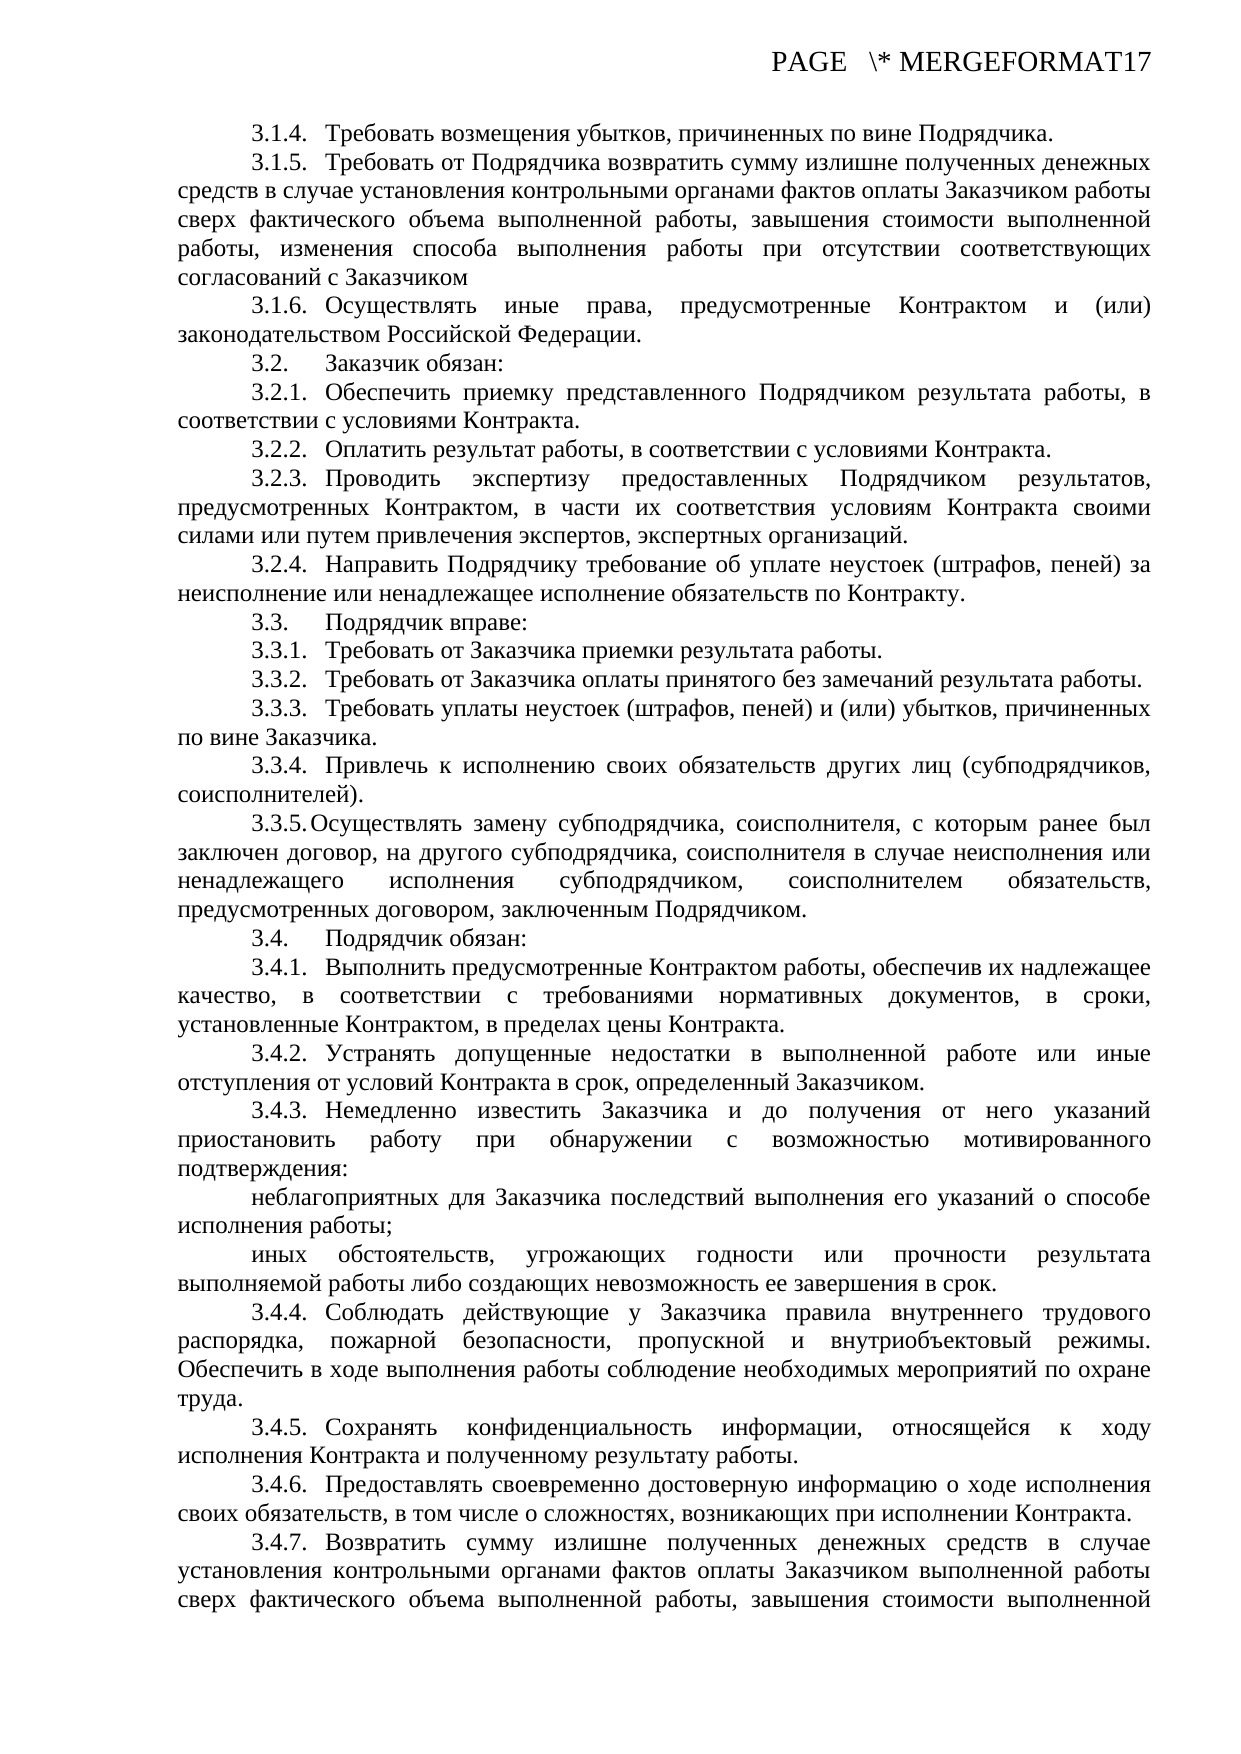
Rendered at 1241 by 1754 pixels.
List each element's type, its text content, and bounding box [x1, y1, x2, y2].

list Соблюдать действующие у Заказчика правила внутреннего трудового распорядка, пожарной безопасности, пропускной и внутриобъектовый режимы. Обеспечить в ходе выполнения работы соблюдение необходимых мероприятий по охране труда. [177, 1297, 1152, 1412]
list Предоставлять своевременно достоверную информацию о ходе исполнения своих обязательств, в том числе о сложностях, возникающих при исполнении Контракта. [177, 1469, 1152, 1527]
list Проводить экспертизу предоставленных Подрядчиком результатов, предусмотренных Контрактом, в части их соответствия условиям Контракта своими силами или путем привлечения экспертов, экспертных организаций. [177, 463, 1152, 549]
list Сохранять конфиденциальность информации, относящейся к ходу исполнения Контракта и полученному результату работы. [177, 1412, 1152, 1469]
text иных обстоятельств, угрожающих годности или прочности результата выполняемой работы либо создающих невозможность ее завершения в срок. [177, 1239, 1152, 1297]
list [177, 1527, 1152, 1613]
list Осуществлять замену субподрядчика, соисполнителя, с которым ранее был заключен договор, на другого субподрядчика, соисполнителя в случае неисполнения или ненадлежащего исполнения субподрядчиком, соисполнителем обязательств, предусмотренных договором, заключенным Подрядчиком. [177, 808, 1152, 923]
list Требовать от Подрядчика возвратить сумму излишне полученных денежных средств в случае установления контрольными органами фактов оплаты Заказчиком работы сверх фактического объема выполненной работы, завышения стоимости выполненной работы, изменения способа выполнения работы при отсутствии соответствующих согласований с Заказчиком [177, 147, 1152, 291]
list Требовать уплаты неустоек (штрафов, пеней) и (или) убытков, причиненных по вине Заказчика. [177, 693, 1152, 751]
list Заказчик обязан: [177, 348, 1152, 377]
list Требовать возмещения убытков, причиненных по вине Подрядчика. [177, 118, 1152, 147]
list Немедленно известить Заказчика и до получения от него указаний приостановить работу при обнаружении с возможностью мотивированного подтверждения: [177, 1096, 1152, 1182]
list Привлечь к исполнению своих обязательств других лиц (субподрядчиков, соисполнителей). [177, 751, 1152, 808]
list Обеспечить приемку представленного Подрядчиком результата работы, в соответствии с условиями Контракта. [177, 377, 1152, 434]
list Требовать от Заказчика оплаты принятого без замечаний результата работы. [177, 664, 1152, 693]
list Осуществлять иные права, предусмотренные Контрактом и (или) законодательством Российской Федерации. [177, 291, 1152, 348]
text неблагоприятных для Заказчика последствий выполнения его указаний о способе исполнения работы; [177, 1182, 1152, 1239]
list Подрядчик вправе: [177, 607, 1152, 636]
list Подрядчик обязан: [177, 923, 1152, 952]
list Выполнить предусмотренные Контрактом работы, обеспечив их надлежащее качество, в соответствии с требованиями нормативных документов, в сроки, установленные Контрактом, в пределах цены Контракта. [177, 952, 1152, 1038]
list Устранять допущенные недостатки в выполненной работе или иные отступления от условий Контракта в срок, определенный Заказчиком. [177, 1038, 1152, 1096]
list Требовать от Заказчика приемки результата работы. [177, 636, 1152, 664]
list Направить Подрядчику требование об уплате неустоек (штрафов, пеней) за неисполнение или ненадлежащее исполнение обязательств по Контракту. [177, 549, 1152, 607]
list Оплатить результат работы, в соответствии с условиями Контракта. [177, 434, 1152, 463]
